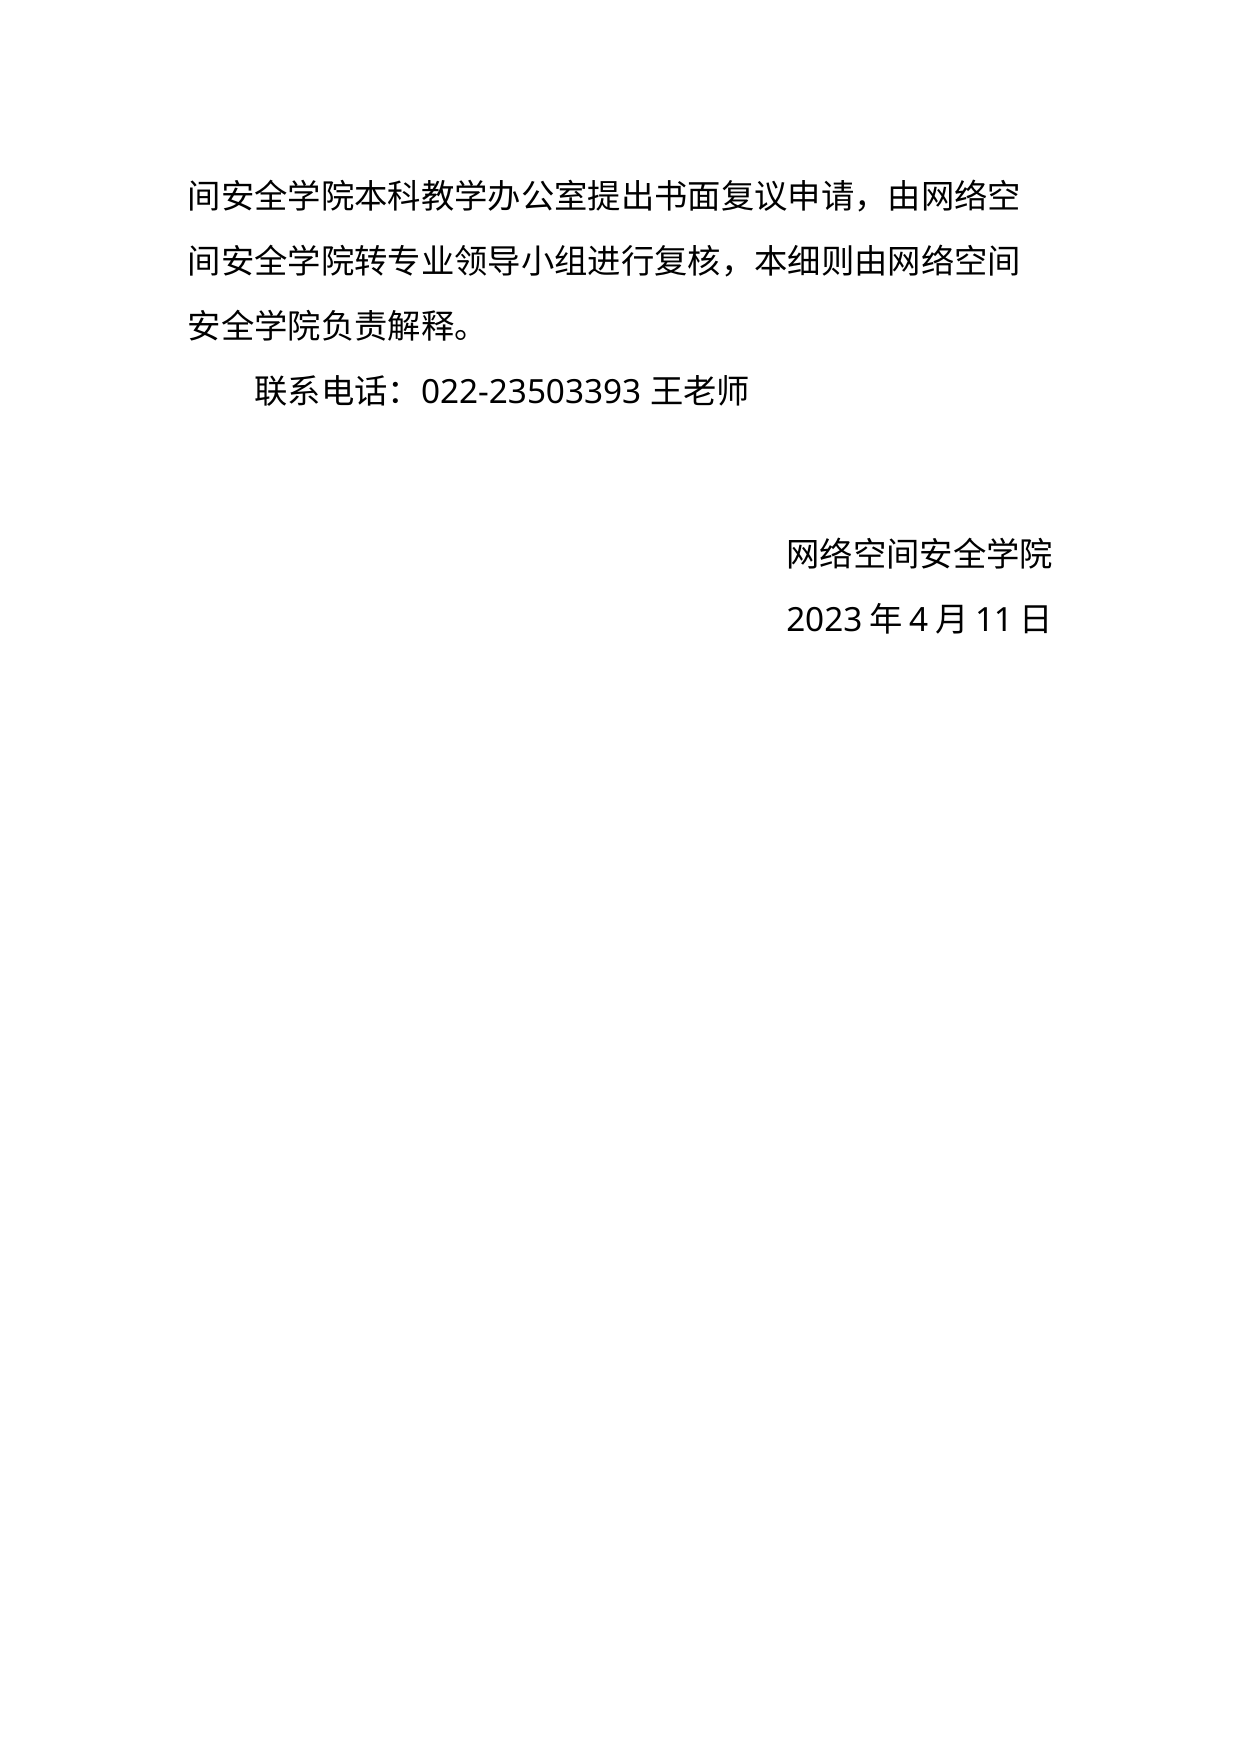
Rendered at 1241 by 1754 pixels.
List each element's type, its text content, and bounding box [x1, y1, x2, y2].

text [187, 162, 1053, 357]
text 网络空间安全学院 [187, 519, 1053, 584]
text 2023年4月11日 [187, 584, 1053, 649]
text 联系电话：022-23503393 王老师 [187, 357, 1053, 422]
